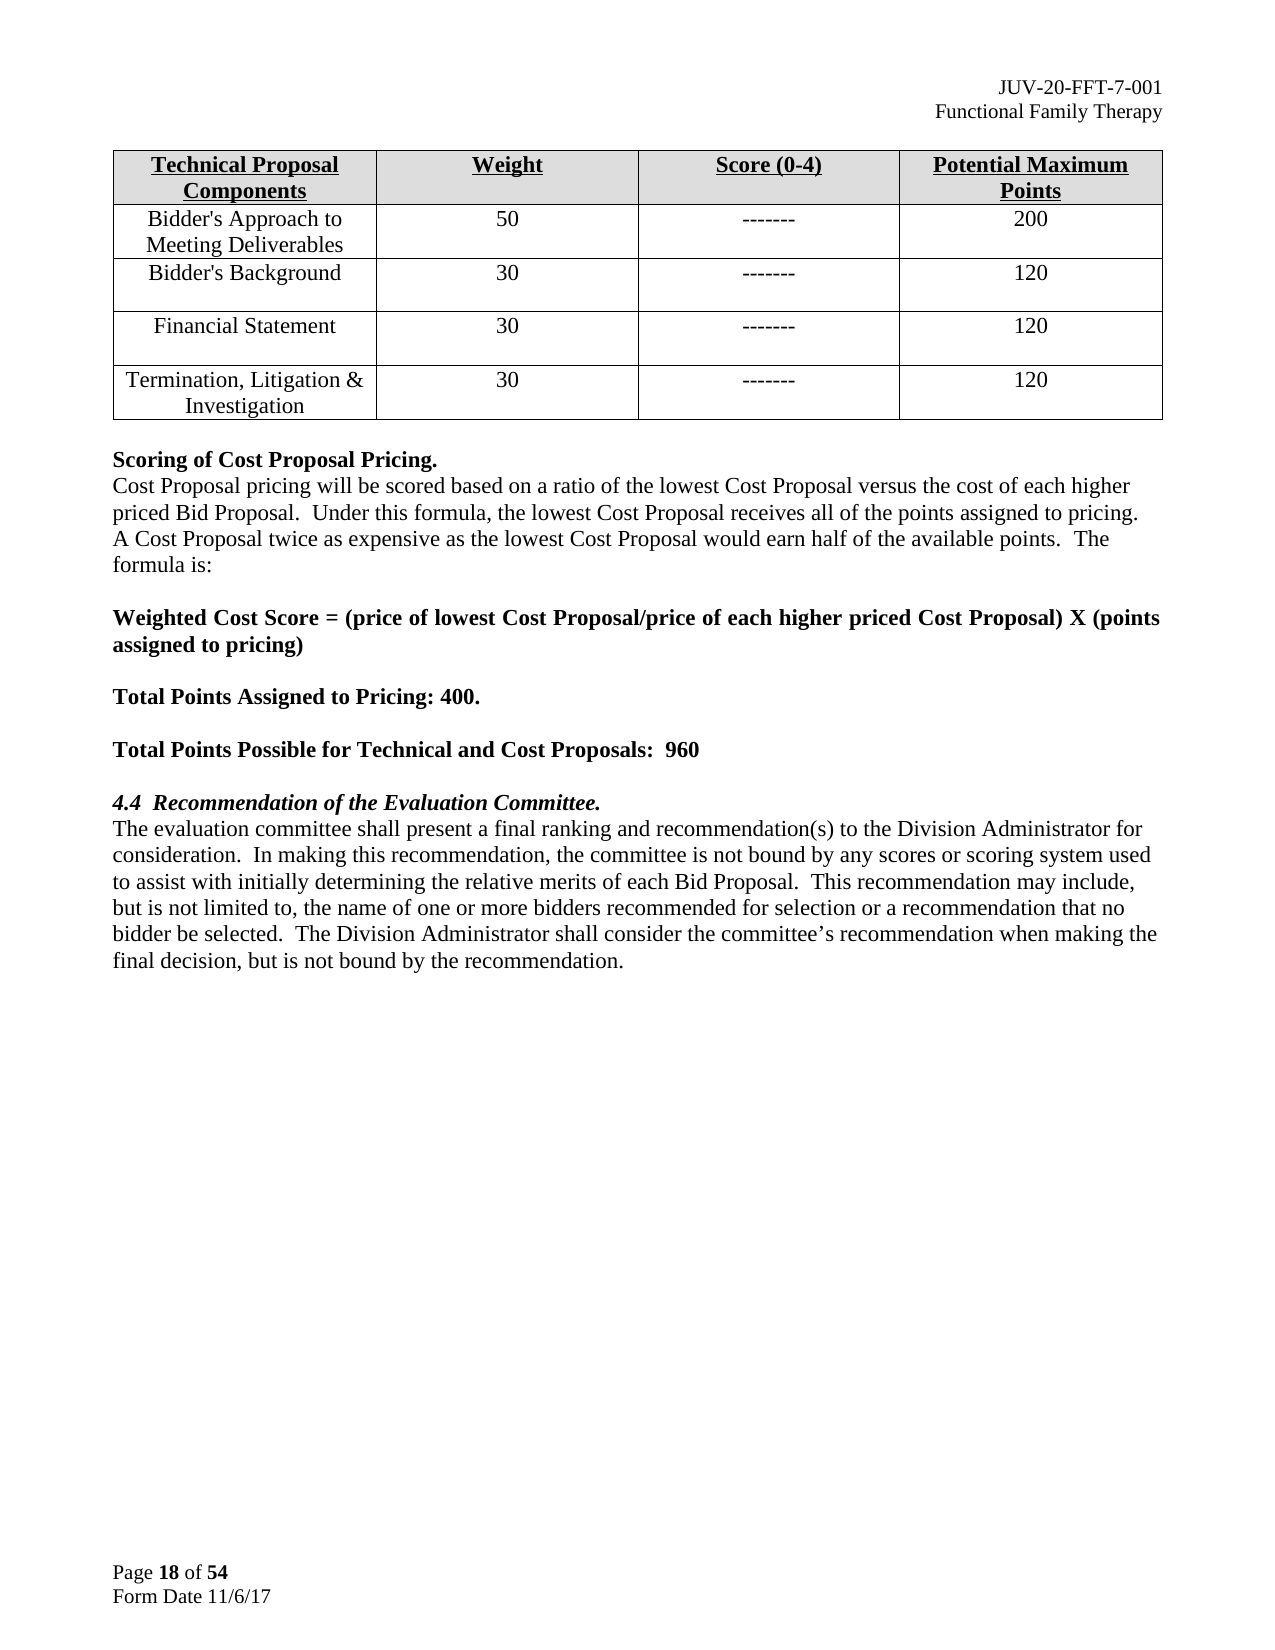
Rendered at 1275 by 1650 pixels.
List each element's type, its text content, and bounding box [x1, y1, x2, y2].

table_cell ------- [639, 312, 899, 365]
text Scoring of Cost Proposal Pricing. [112, 446, 1162, 472]
text 4.4 Recommendation of the Evaluation Committee. [112, 789, 1162, 815]
table_cell 30 [377, 312, 638, 365]
table_cell 50 [377, 205, 638, 257]
table_cell 120 [900, 312, 1162, 365]
text The evaluation committee shall present a final ranking and recommendation(s) to the Division Administrator for consideration. In making this recommendation, the committee is not bound by any scores or scoring system used to assist with initially determining the relative merits of each Bid Proposal. This recommendation may include, but is not limited to, the name of one or more bidders recommended for selection or a recommendation that no bidder be selected. The Division Administrator shall consider the committee’s recommendation when making the final decision, but is not bound by the recommendation. [112, 815, 1162, 973]
table_cell Termination, Litigation & Investigation [114, 366, 376, 419]
table_header Weight [377, 151, 638, 204]
table_header Potential Maximum Points [900, 151, 1162, 204]
table_cell 30 [377, 259, 638, 311]
table_cell 200 [900, 205, 1162, 257]
table_cell Financial Statement [114, 312, 376, 365]
table_cell Bidder's Approach to Meeting Deliverables [114, 205, 376, 257]
table_cell Bidder's Background [114, 259, 376, 311]
table_header Score (0-4) [639, 151, 899, 204]
table_cell ------- [639, 366, 899, 419]
table_cell ------- [639, 205, 899, 257]
text Total Points Assigned to Pricing: 400. [112, 683, 1162, 710]
table_cell 120 [900, 259, 1162, 311]
text Cost Proposal pricing will be scored based on a ratio of the lowest Cost Proposal versus the cost of each higher priced Bid Proposal. Under this formula, the lowest Cost Proposal receives all of the points assigned to pricing. A Cost Proposal twice as expensive as the lowest Cost Proposal would earn half of the available points. The formula is: [112, 472, 1162, 578]
table_cell ------- [639, 259, 899, 311]
table_header Technical Proposal Components [114, 151, 376, 204]
table_cell 120 [900, 366, 1162, 419]
table_cell 30 [377, 366, 638, 419]
text Weighted Cost Score = (price of lowest Cost Proposal/price of each higher priced Cost Proposal) X (points assigned to pricing) [112, 604, 1162, 657]
text Total Points Possible for Technical and Cost Proposals: 960 [112, 736, 1162, 762]
